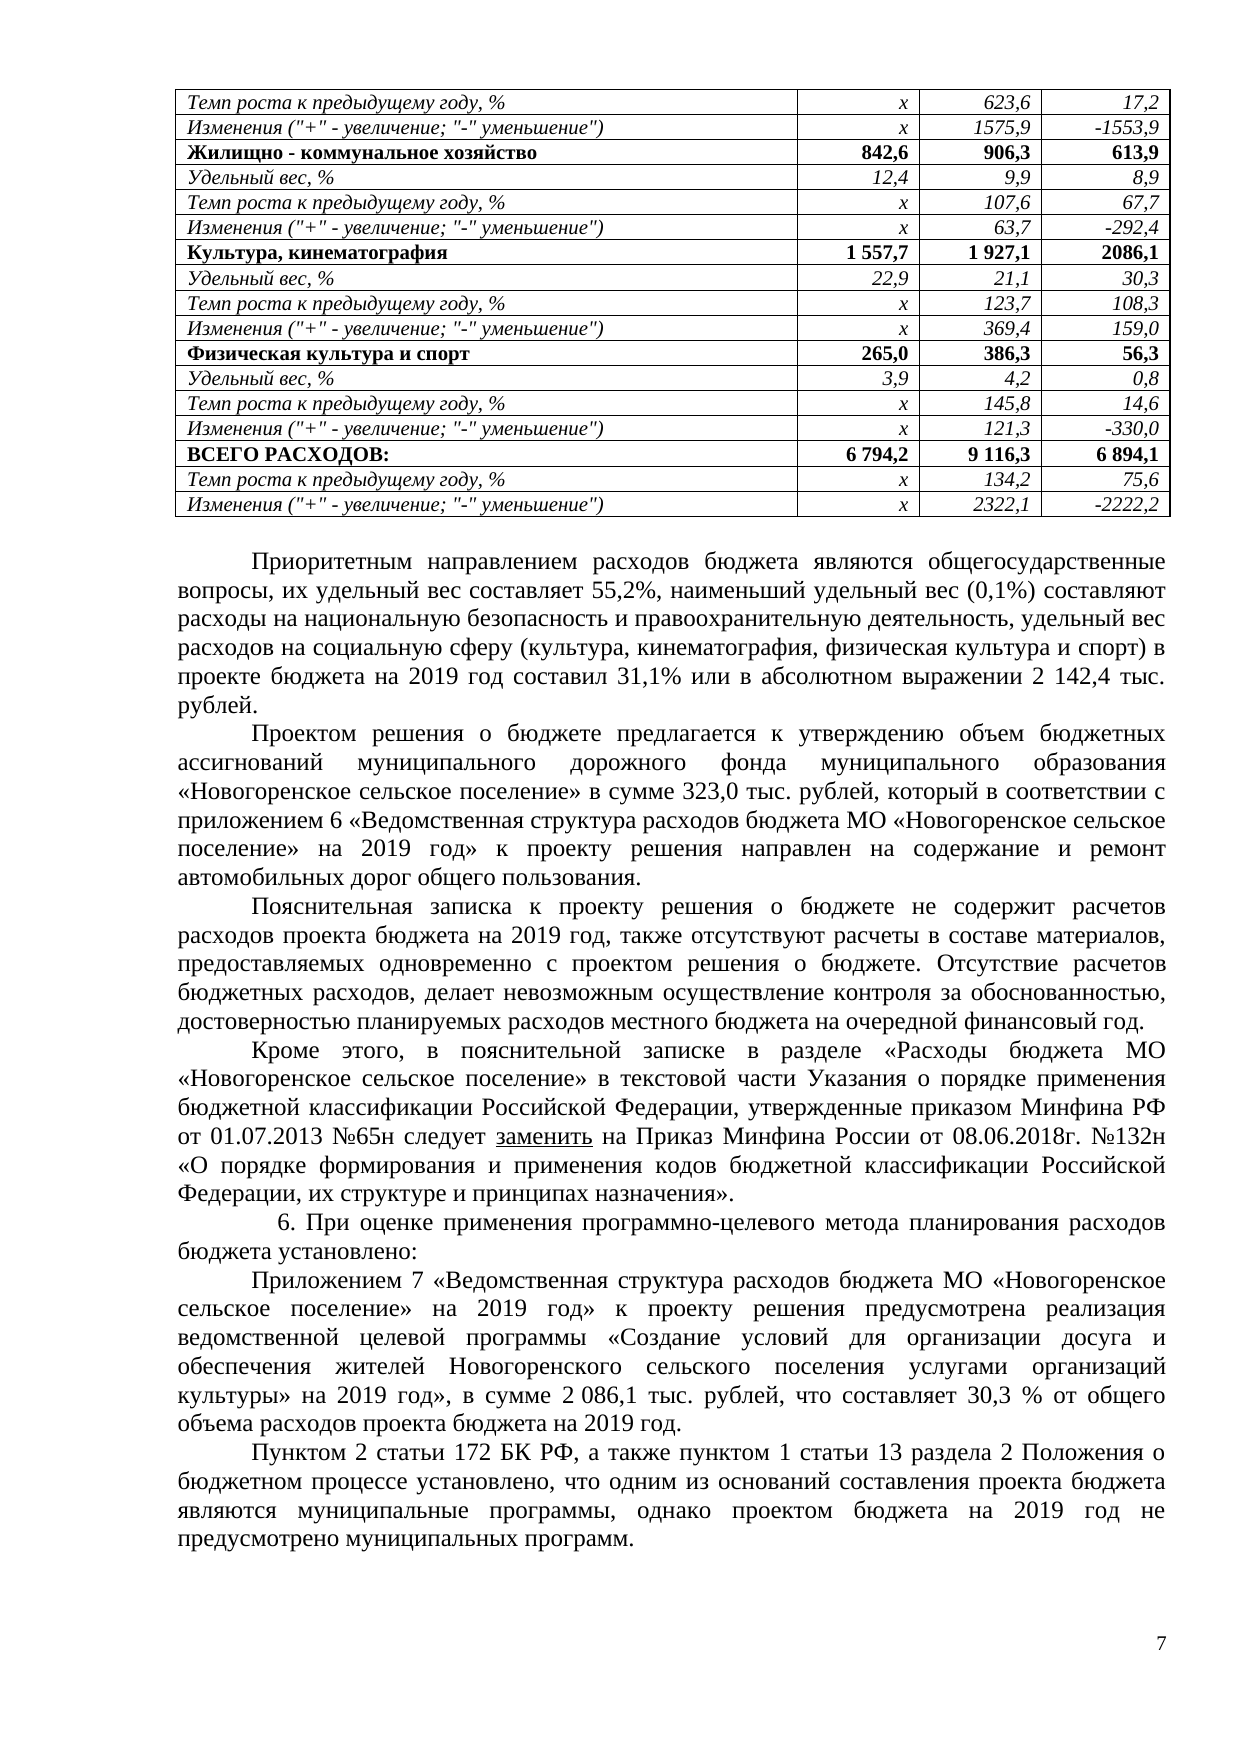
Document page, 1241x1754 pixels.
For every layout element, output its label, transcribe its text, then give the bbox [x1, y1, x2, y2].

table_cell х [798, 215, 919, 239]
table_cell 12,4 [798, 165, 919, 189]
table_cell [176, 215, 797, 239]
table_cell Физическая культура и спорт [176, 341, 797, 365]
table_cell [176, 115, 797, 139]
table_cell 107,6 [920, 190, 1041, 214]
table_cell 17,2 [1042, 90, 1169, 114]
table_cell Темп роста к предыдущему году, % [176, 467, 797, 491]
table_cell х [798, 115, 919, 139]
table_cell 1575,9 [920, 115, 1041, 139]
table_cell -1553,9 [1042, 115, 1169, 139]
table_cell Темп роста к предыдущему году, % [176, 90, 797, 114]
table_cell 145,8 [920, 391, 1041, 415]
table_cell Жилищно - коммунальное хозяйство [176, 140, 797, 164]
table_cell 21,1 [920, 265, 1041, 289]
table_cell Удельный вес, % [176, 265, 797, 289]
table_cell 75,6 [1042, 467, 1169, 491]
table_cell 123,7 [920, 291, 1041, 314]
table_cell х [798, 291, 919, 314]
table_cell 8,9 [1042, 165, 1169, 189]
table_cell 842,6 [798, 140, 919, 164]
table_cell 30,3 [1042, 265, 1169, 289]
table_cell х [798, 416, 919, 440]
table_cell 9,9 [920, 165, 1041, 189]
text Пунктом 2 статьи 172 БК РФ, а также пунктом 1 статьи 13 раздела 2 Положения о бюджетном процессе установлено, что одним из оснований составления проекта бюджета являются муниципальные программы, однако проектом бюджета на 2019 год не предусмотрено муниципальных программ. [177, 1437, 1167, 1552]
table_cell -2222,2 [1042, 492, 1169, 516]
table_cell Изменения ("+" - увеличение; "-" уменьшение") [176, 316, 797, 340]
table_cell -330,0 [1042, 416, 1169, 440]
table_cell Удельный вес, % [176, 366, 797, 390]
table_cell Изменения ("+" - увеличение; "-" уменьшение") [176, 492, 797, 516]
table_cell 1 557,7 [798, 240, 919, 264]
table_cell 265,0 [798, 341, 919, 365]
table_cell х [798, 316, 919, 340]
table_cell 386,3 [920, 341, 1041, 365]
table_cell 108,3 [1042, 291, 1169, 314]
table_cell ВСЕГО РАСХОДОВ: [176, 441, 797, 466]
table_cell 134,2 [920, 467, 1041, 491]
table_cell Темп роста к предыдущему году, % [176, 190, 797, 214]
table_cell х [798, 492, 919, 516]
table_cell 6 894,1 [1042, 441, 1169, 466]
table_cell Темп роста к предыдущему году, % [176, 391, 797, 415]
list Кроме этого, в пояснительной записке в разделе «Расходы бюджета МО «Новогоренское сельское поселение» в текстовой части Указания о порядке применения бюджетной классификации Российской Федерации, утвержденные приказом Минфина РФ от 01.07.2013 №65н следует заменить на Приказ Минфина России от 08.06.2018г. №132н «О порядке формирования и применения кодов бюджетной классификации Российской Федерации, их структуре и принципах назначения». [177, 1035, 1167, 1207]
table_cell 3,9 [798, 366, 919, 390]
table_cell х [798, 190, 919, 214]
table_cell 159,0 [1042, 316, 1169, 340]
table_cell Изменения ("+" - увеличение; "-" уменьшение") [176, 416, 797, 440]
table_cell 63,7 [920, 215, 1041, 239]
table_cell 0,8 [1042, 366, 1169, 390]
table_cell 67,7 [1042, 190, 1169, 214]
table_cell х [798, 391, 919, 415]
text Приоритетным направлением расходов бюджета являются общегосударственные вопросы, их удельный вес составляет 55,2%, наименьший удельный вес (0,1%) составляют расходы на национальную безопасность и правоохранительную деятельность, удельный вес расходов на социальную сферу (культура, кинематография, физическая культура и спорт) в проекте бюджета на 2019 год составил 31,1% или в абсолютном выражении 2 142,4 тыс. рублей. [177, 546, 1167, 718]
table_cell 9 116,3 [920, 441, 1041, 466]
table_cell 14,6 [1042, 391, 1169, 415]
table_cell 121,3 [920, 416, 1041, 440]
table_cell 369,4 [920, 316, 1041, 340]
table_cell Культура, кинематография [176, 240, 797, 264]
table_cell Удельный вес, % [176, 165, 797, 189]
table_cell 613,9 [1042, 140, 1169, 164]
table_cell х [798, 90, 919, 114]
text Проектом решения о бюджете предлагается к утверждению объем бюджетных ассигнований муниципального дорожного фонда муниципального образования «Новогоренское сельское поселение» в сумме 323,0 тыс. рублей, который в соответствии с приложением 6 «Ведомственная структура расходов бюджета МО «Новогоренское сельское поселение» на 2019 год» к проекту решения направлен на содержание и ремонт автомобильных дорог общего пользования. [177, 718, 1167, 891]
table_cell Темп роста к предыдущему году, % [176, 291, 797, 314]
table_cell 2322,1 [920, 492, 1041, 516]
table_cell 623,6 [920, 90, 1041, 114]
table_cell 22,9 [798, 265, 919, 289]
list 6. При оценке применения программно-целевого метода планирования расходов бюджета установлено: [177, 1207, 1167, 1265]
text Пояснительная записка к проекту решения о бюджете не содержит расчетов расходов проекта бюджета на 2019 год, также отсутствуют расчеты в составе материалов, предоставляемых одновременно с проектом решения о бюджете. Отсутствие расчетов бюджетных расходов, делает невозможным осуществление контроля за обоснованностью, достоверностью планируемых расходов местного бюджета на очередной финансовый год. [177, 891, 1167, 1035]
table_cell 6 794,2 [798, 441, 919, 466]
table_cell 4,2 [920, 366, 1041, 390]
table_cell х [798, 467, 919, 491]
table_cell -292,4 [1042, 215, 1169, 239]
text Приложением 7 «Ведомственная структура расходов бюджета МО «Новогоренское сельское поселение» на 2019 год» к проекту решения предусмотрена реализация ведомственной целевой программы «Создание условий для организации досуга и обеспечения жителей Новогоренского сельского поселения услугами организаций культуры» на 2019 год», в сумме 2 086,1 тыс. рублей, что составляет 30,3 % от общего объема расходов проекта бюджета на 2019 год. [177, 1265, 1167, 1437]
table_cell 2086,1 [1042, 240, 1169, 264]
table_cell 56,3 [1042, 341, 1169, 365]
table_cell 906,3 [920, 140, 1041, 164]
table_cell 1 927,1 [920, 240, 1041, 264]
